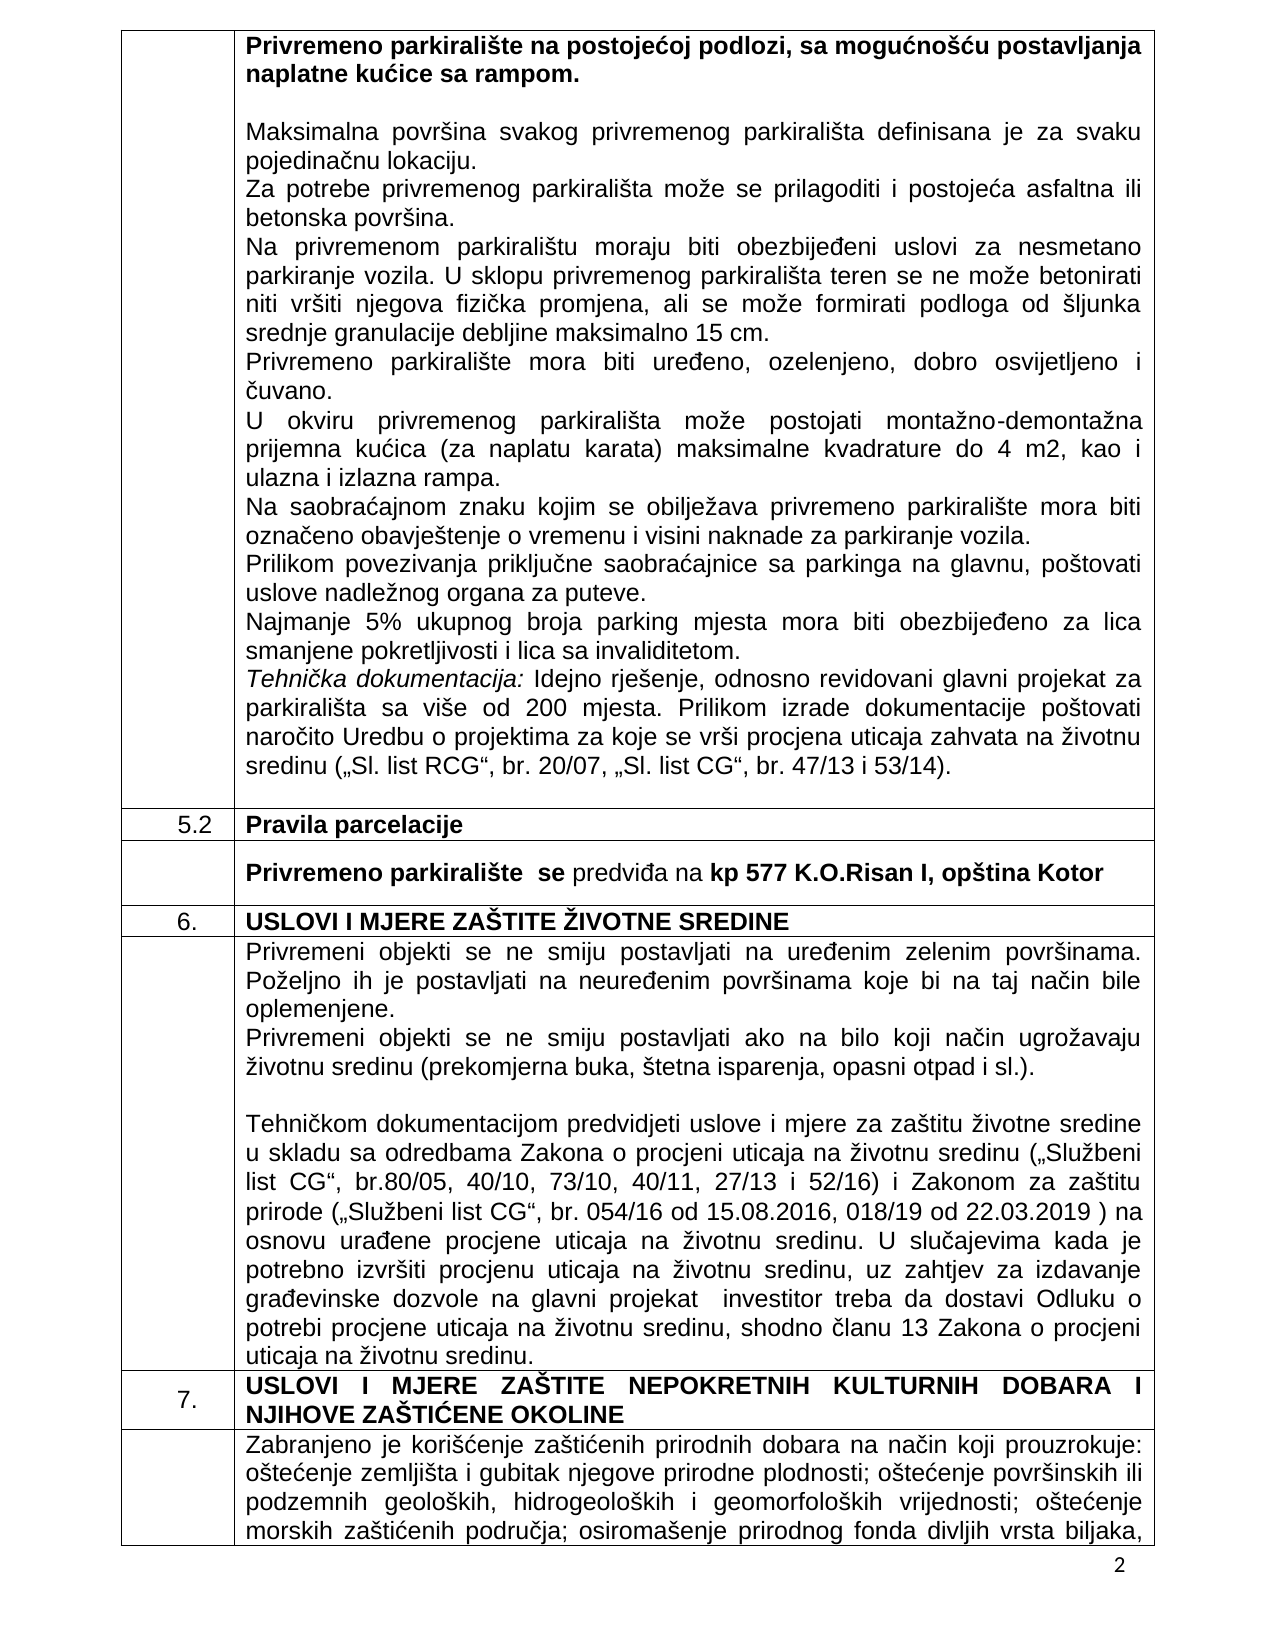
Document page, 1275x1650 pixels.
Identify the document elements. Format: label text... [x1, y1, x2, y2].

table_cell USLOVI I MJERE ZAŠTITE NEPOKRETNIH KULTURNIH DOBARA I NJIHOVE ZAŠTIĆENE OKOLINE [235, 1371, 1154, 1428]
table_cell Pravila parcelacije [235, 809, 1154, 839]
table_cell [122, 841, 234, 905]
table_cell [235, 1430, 1154, 1544]
table_cell Privremeno parkiralište se predviđa na kp 577 K.O.Risan I, opština Kotor [235, 841, 1154, 905]
table_cell 6. [122, 906, 234, 936]
table_cell 5.2 [122, 809, 234, 839]
table_cell USLOVI I MJERE ZAŠTITE ŽIVOTNE SREDINE [235, 906, 1154, 936]
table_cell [235, 31, 1154, 808]
table_cell 7. [122, 1371, 234, 1428]
table_cell [122, 31, 234, 808]
table_cell [122, 937, 234, 1370]
table_cell [122, 1430, 234, 1544]
table_cell Privremeni objekti se ne smiju postavljati na uređenim zelenim površinama. Poželjno ih je postavljati na neuređenim površinama koje bi na taj način bile oplemenjene. Privremeni objekti se ne smiju postavljati ako na bilo koji način ugrožavaju životnu sredinu (prekomjerna buka, štetna isparenja, opasni otpad i sl.). Tehničkom dokumentacijom predvidjeti uslove i mjere za zaštitu životne sredine u skladu sa odredbama Zakona o procjeni uticaja na životnu sredinu („Službeni list CG“, br.80/05, 40/10, 73/10, 40/11, 27/13 i 52/16) i Zakonom za zaštitu prirode („Službeni list CG“, br. 054/16 od 15.08.2016, 018/19 od 22.03.2019 ) na osnovu urađene procjene uticaja na životnu sredinu. U slučajevima kada je potrebno izvršiti procjenu uticaja na životnu sredinu, uz zahtjev za izdavanje građevinske dozvole na glavni projekat investitor treba da dostavi Odluku o potrebi procjene uticaja na životnu sredinu, shodno članu 13 Zakona o procjeni uticaja na životnu sredinu. [235, 937, 1154, 1370]
